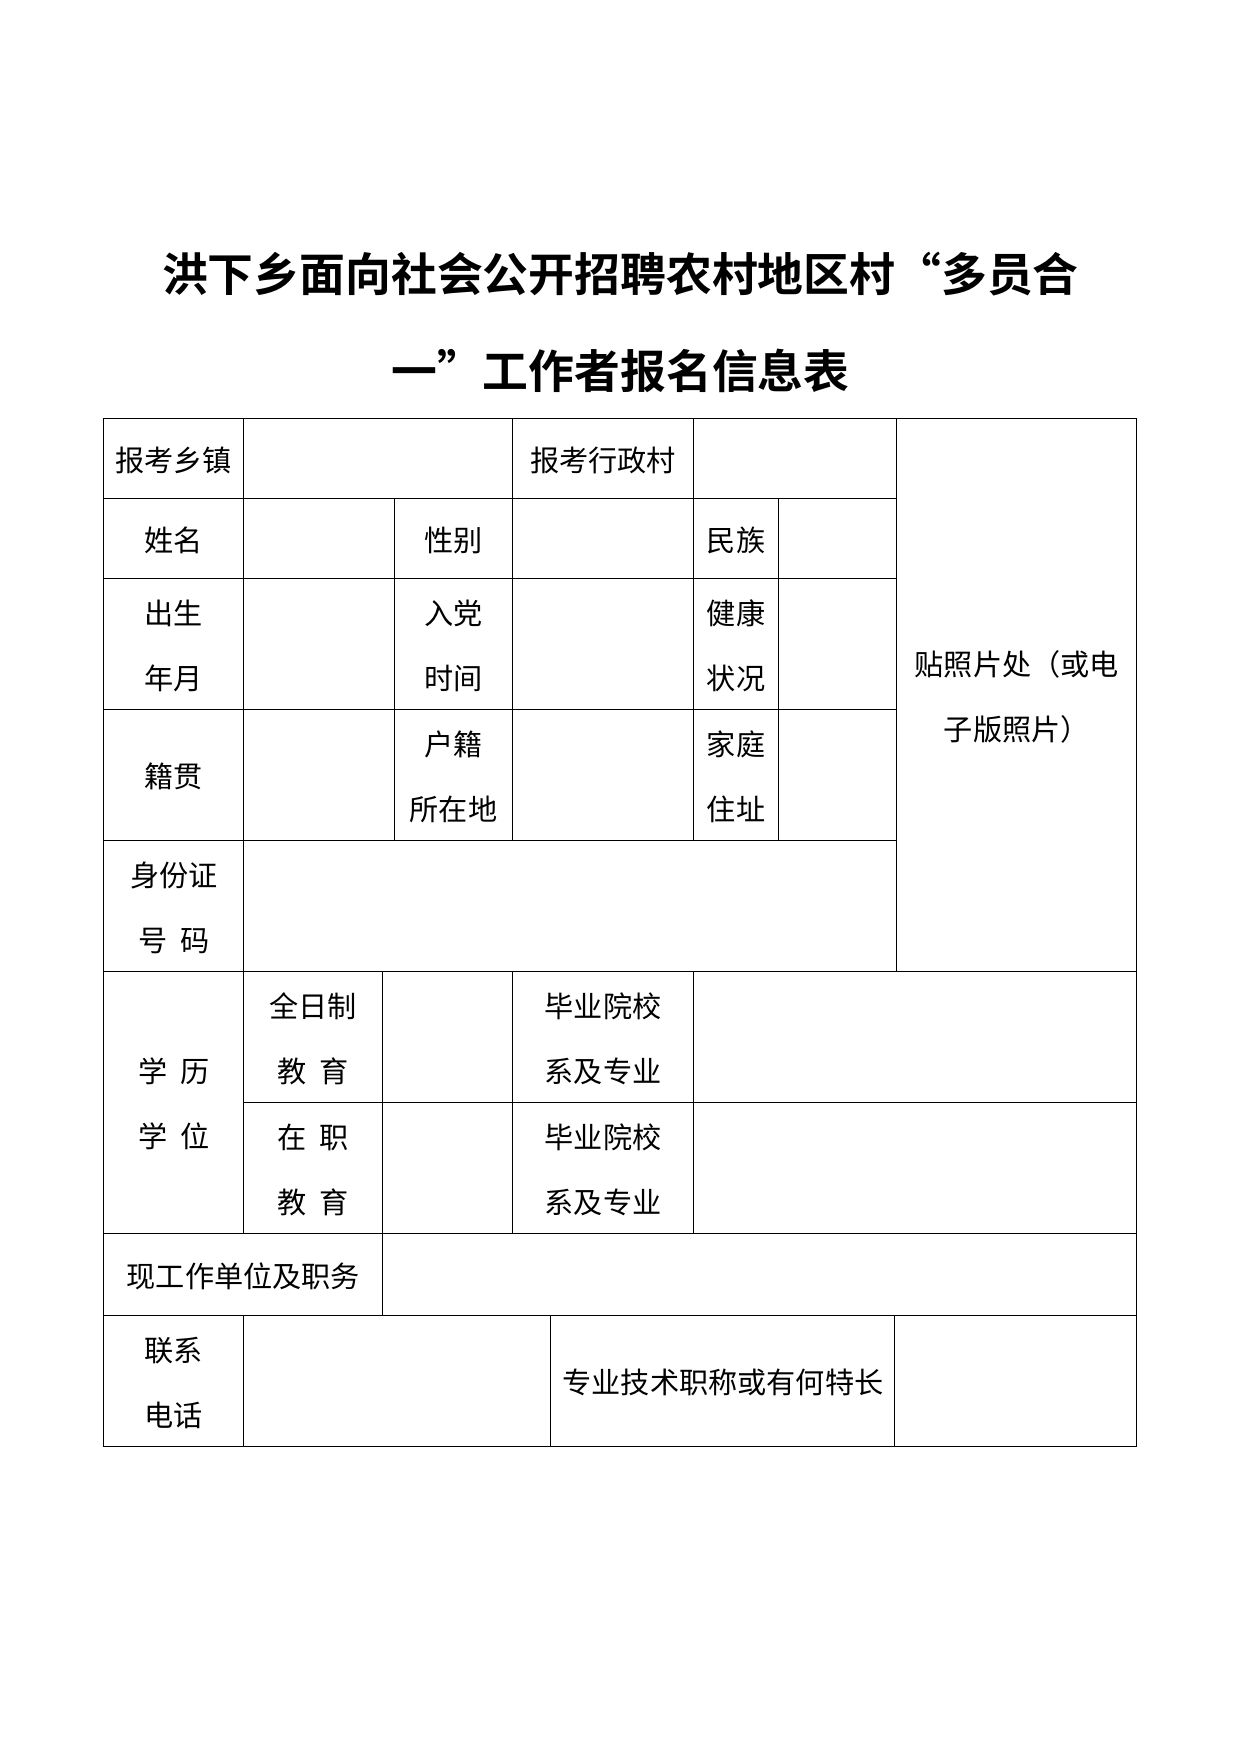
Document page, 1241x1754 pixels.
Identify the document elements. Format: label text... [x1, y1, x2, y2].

table_cell 籍贯 [104, 710, 243, 840]
table_cell [244, 579, 394, 709]
table_cell [244, 499, 394, 578]
table_cell 健康 状况 [694, 579, 778, 709]
table_cell [383, 1234, 1136, 1315]
table_cell [779, 710, 896, 840]
table_cell [244, 841, 896, 971]
table_cell [513, 710, 693, 840]
table_cell 联系 电话 [104, 1316, 243, 1446]
table_cell 入党 时间 [395, 579, 512, 709]
table_cell [244, 710, 394, 840]
table_cell 民族 [694, 499, 778, 578]
table_header 报考行政村 [513, 419, 693, 498]
table_cell 在 职 教 育 [244, 1103, 382, 1233]
table_cell 学 历 学 位 [104, 972, 243, 1233]
table_cell 专业技术职称或有何特长 [551, 1316, 894, 1446]
table_header [694, 419, 896, 498]
table_cell [383, 972, 512, 1102]
table_cell [694, 972, 1136, 1102]
table_cell [779, 579, 896, 709]
table_cell 家庭住址 [694, 710, 778, 840]
table_cell [513, 499, 693, 578]
table_cell [779, 499, 896, 578]
table_header 贴照片处（或电子版照片） [897, 419, 1136, 971]
table_cell 全日制 教 育 [244, 972, 382, 1102]
table_cell 性别 [395, 499, 512, 578]
table_cell 户籍 所在地 [395, 710, 512, 840]
table_header [244, 419, 512, 498]
table_cell 毕业院校 系及专业 [513, 1103, 693, 1233]
text 洪下乡面向社会公开招聘农村地区村“多员合一”工作者报名信息表 [148, 223, 1092, 418]
table_cell 现工作单位及职务 [104, 1234, 382, 1315]
table_cell [383, 1103, 512, 1233]
table_cell 姓名 [104, 499, 243, 578]
table_cell [694, 1103, 1136, 1233]
table_cell 毕业院校 系及专业 [513, 972, 693, 1102]
table_cell [895, 1316, 1136, 1446]
table_cell 出生 年月 [104, 579, 243, 709]
table_cell 身份证 号 码 [104, 841, 243, 971]
table_cell [513, 579, 693, 709]
table_header 报考乡镇 [104, 419, 243, 498]
table_cell [244, 1316, 550, 1446]
